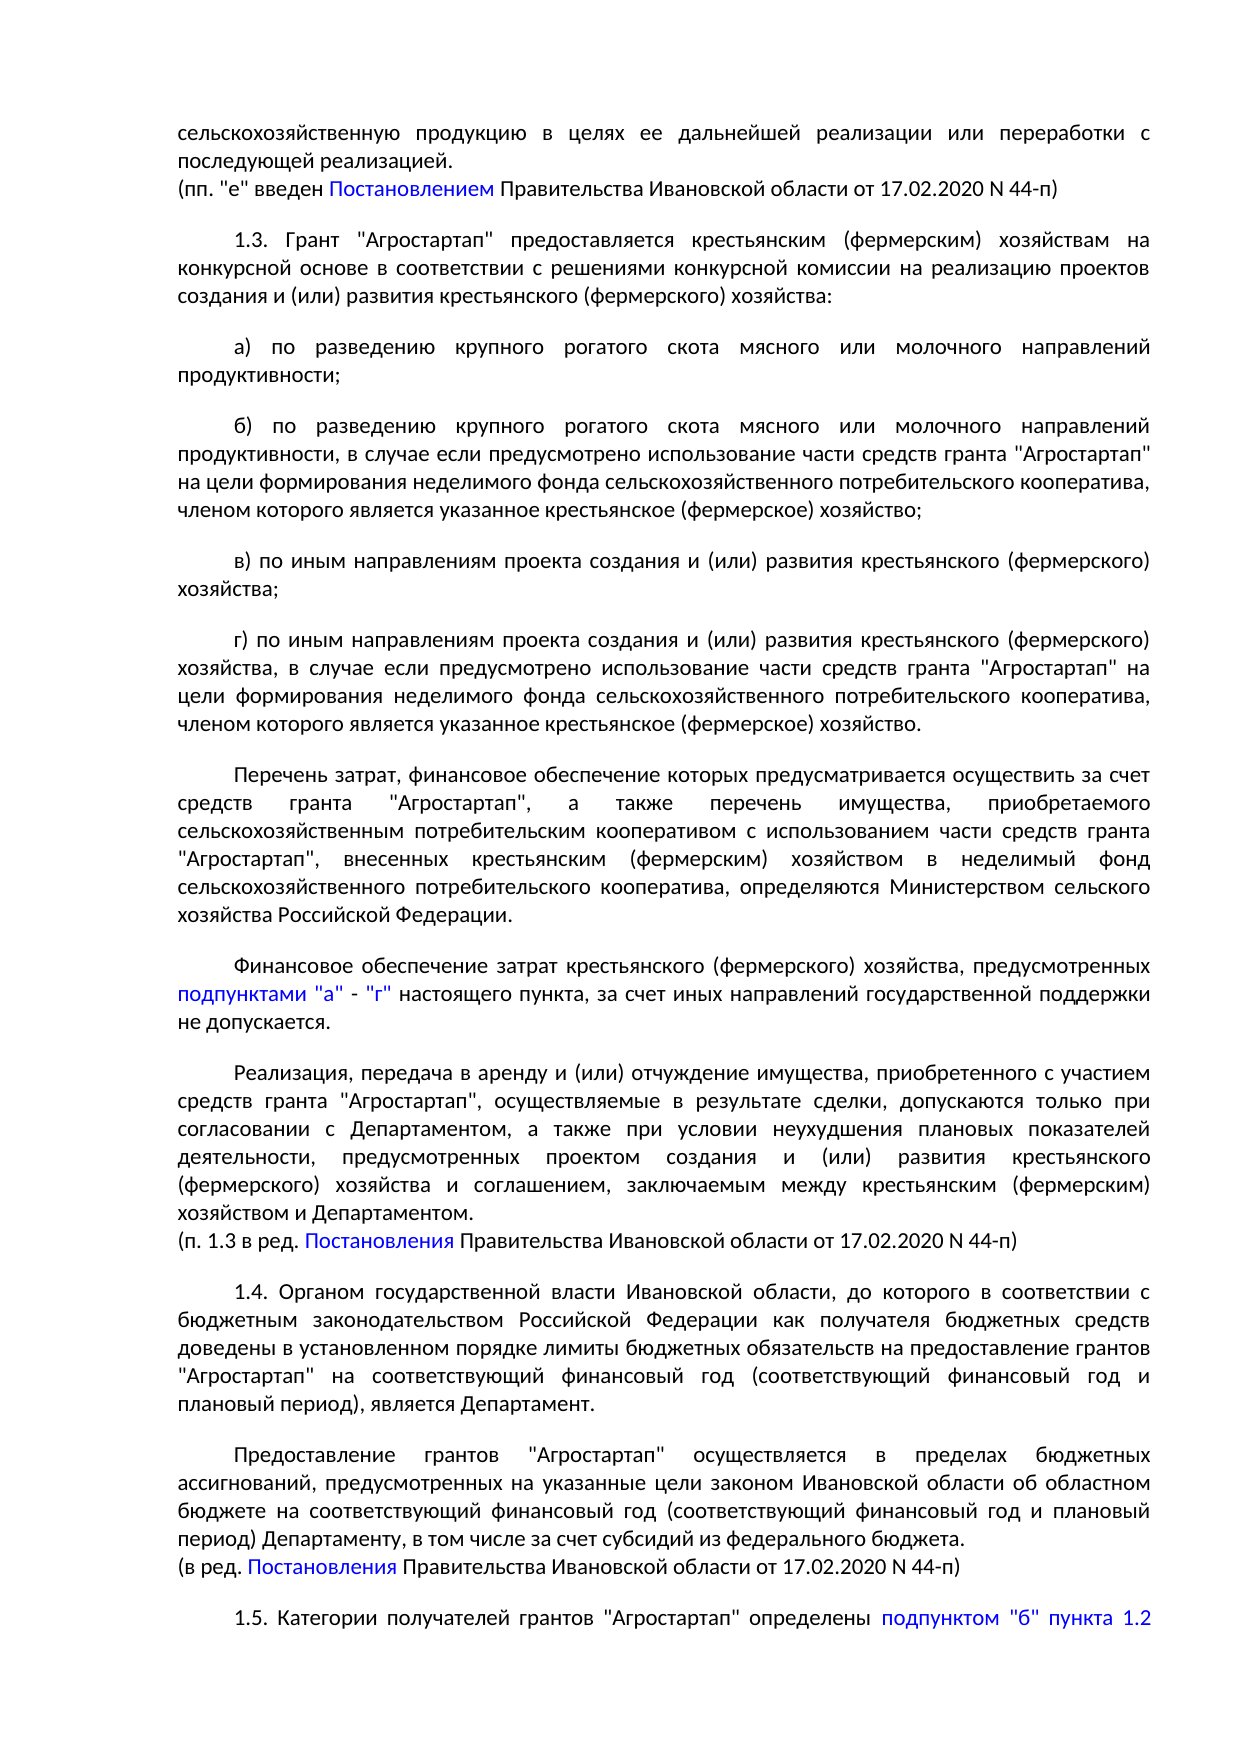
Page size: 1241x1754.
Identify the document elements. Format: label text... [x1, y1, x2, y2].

text 1.4. Органом государственной власти Ивановской области, до которого в соответствии с бюджетным законодательством Российской Федерации как получателя бюджетных средств доведены в установленном порядке лимиты бюджетных обязательств на предоставление грантов "Агростартап" на соответствующий финансовый год (соответствующий финансовый год и плановый период), является Департамент. [177, 1277, 1152, 1417]
text Перечень затрат, финансовое обеспечение которых предусматривается осуществить за счет средств гранта "Агростартап", а также перечень имущества, приобретаемого сельскохозяйственным потребительским кооперативом с использованием части средств гранта "Агростартап", внесенных крестьянским (фермерским) хозяйством в неделимый фонд сельскохозяйственного потребительского кооператива, определяются Министерством сельского хозяйства Российской Федерации. [177, 760, 1152, 928]
text Предоставление грантов "Агростартап" осуществляется в пределах бюджетных ассигнований, предусмотренных на указанные цели законом Ивановской области об областном бюджете на соответствующий финансовый год (соответствующий финансовый год и плановый период) Департаменту, в том числе за счет субсидий из федерального бюджета. [177, 1440, 1152, 1552]
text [177, 1603, 1152, 1631]
text Финансовое обеспечение затрат крестьянского (фермерского) хозяйства, предусмотренных подпунктами "а" - "г" настоящего пункта, за счет иных направлений государственной поддержки не допускается. [177, 951, 1152, 1035]
text а) по разведению крупного рогатого скота мясного или молочного направлений продуктивности; [177, 332, 1152, 388]
text 1.3. Грант "Агростартап" предоставляется крестьянским (фермерским) хозяйствам на конкурсной основе в соответствии с решениями конкурсной комиссии на реализацию проектов создания и (или) развития крестьянского (фермерского) хозяйства: [177, 225, 1152, 309]
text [177, 118, 1152, 174]
text б) по разведению крупного рогатого скота мясного или молочного направлений продуктивности, в случае если предусмотрено использование части средств гранта "Агростартап" на цели формирования неделимого фонда сельскохозяйственного потребительского кооператива, членом которого является указанное крестьянское (фермерское) хозяйство; [177, 411, 1152, 523]
text (пп. "е" введен Постановлением Правительства Ивановской области от 17.02.2020 N 44-п) [177, 174, 1152, 202]
text Реализация, передача в аренду и (или) отчуждение имущества, приобретенного с участием средств гранта "Агростартап", осуществляемые в результате сделки, допускаются только при согласовании с Департаментом, а также при условии неухудшения плановых показателей деятельности, предусмотренных проектом создания и (или) развития крестьянского (фермерского) хозяйства и соглашением, заключаемым между крестьянским (фермерским) хозяйством и Департаментом. [177, 1058, 1152, 1226]
text (п. 1.3 в ред. Постановления Правительства Ивановской области от 17.02.2020 N 44-п) [177, 1226, 1152, 1254]
text г) по иным направлениям проекта создания и (или) развития крестьянского (фермерского) хозяйства, в случае если предусмотрено использование части средств гранта "Агростартап" на цели формирования неделимого фонда сельскохозяйственного потребительского кооператива, членом которого является указанное крестьянское (фермерское) хозяйство. [177, 625, 1152, 737]
text (в ред. Постановления Правительства Ивановской области от 17.02.2020 N 44-п) [177, 1552, 1152, 1580]
text в) по иным направлениям проекта создания и (или) развития крестьянского (фермерского) хозяйства; [177, 546, 1152, 602]
